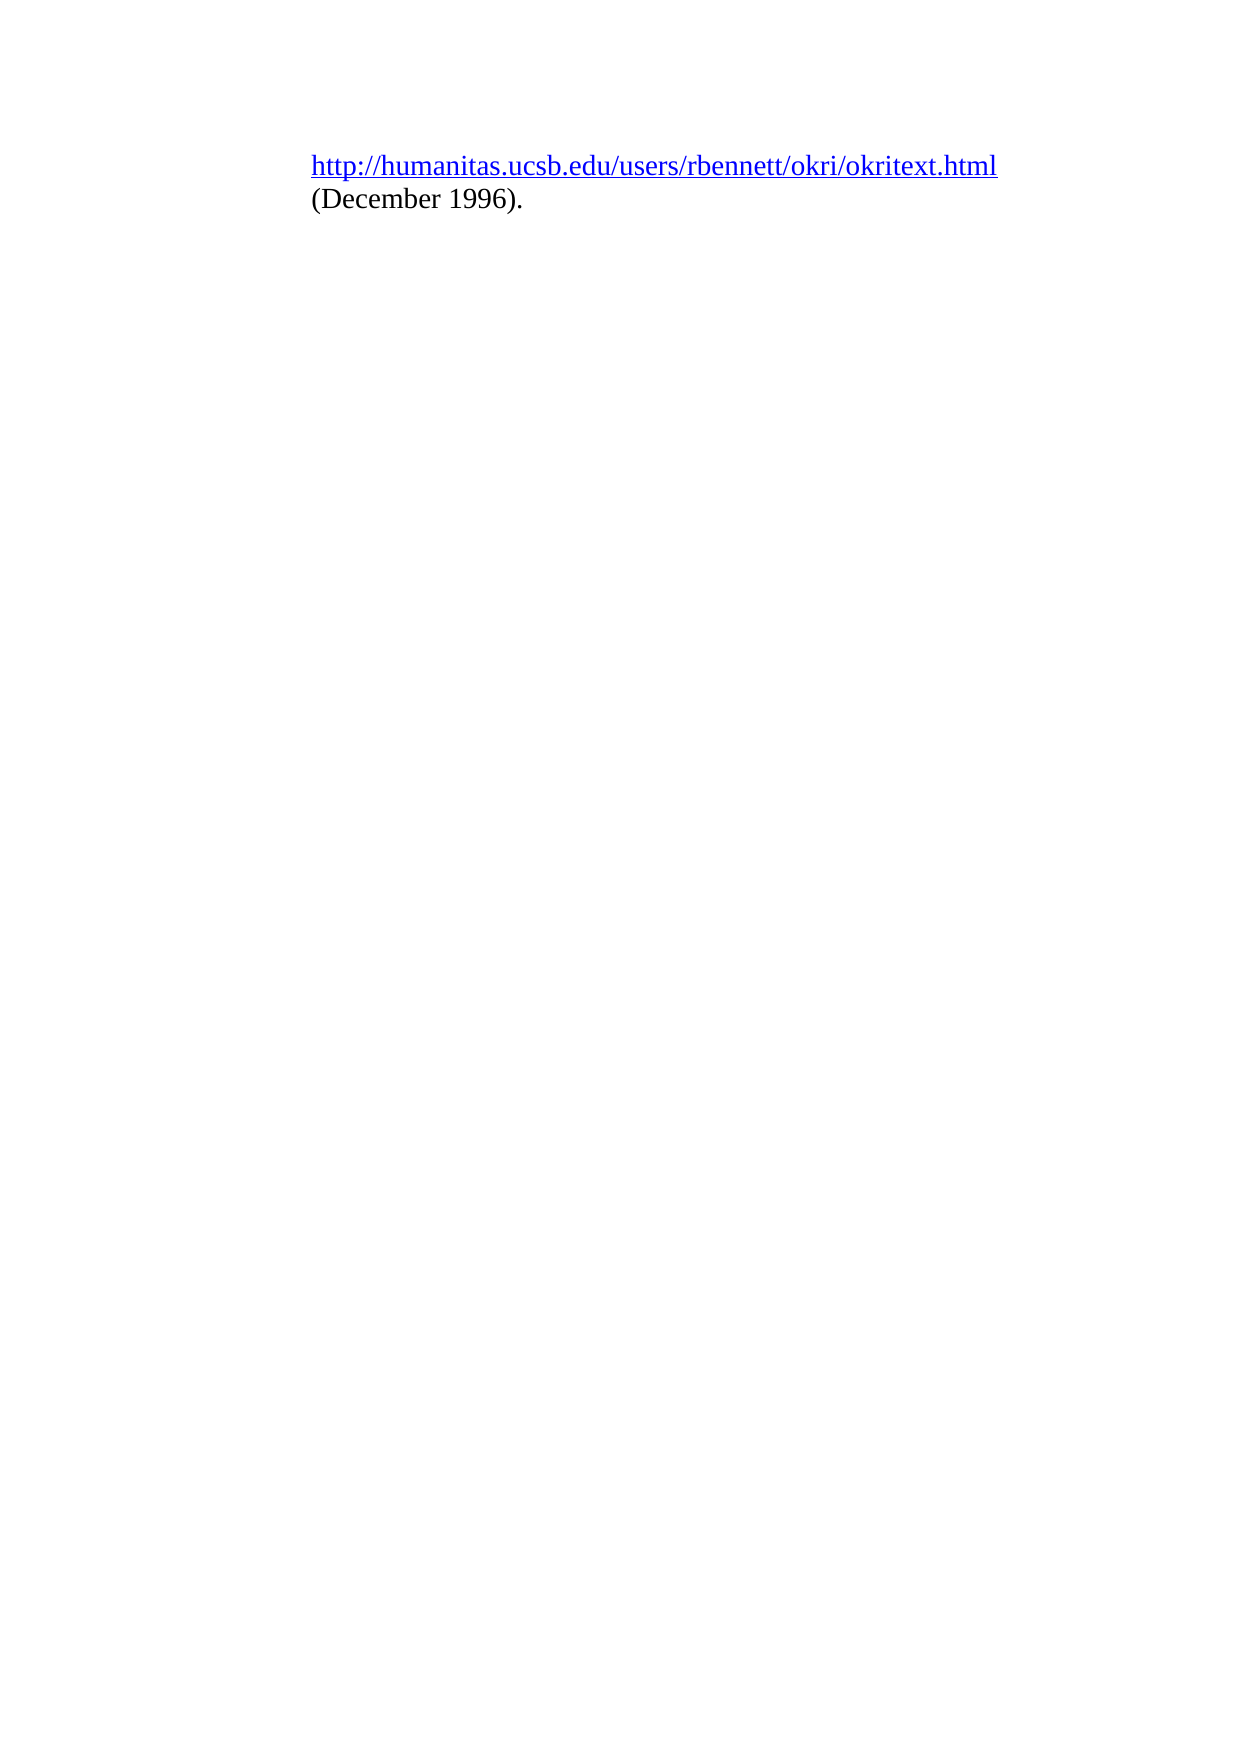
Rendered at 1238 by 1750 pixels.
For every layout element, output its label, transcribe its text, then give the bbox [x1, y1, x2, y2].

text http://humanitas.ucsb.edu/users/rbennett/okri/okritext.html (December 1996). [236, 148, 1060, 215]
